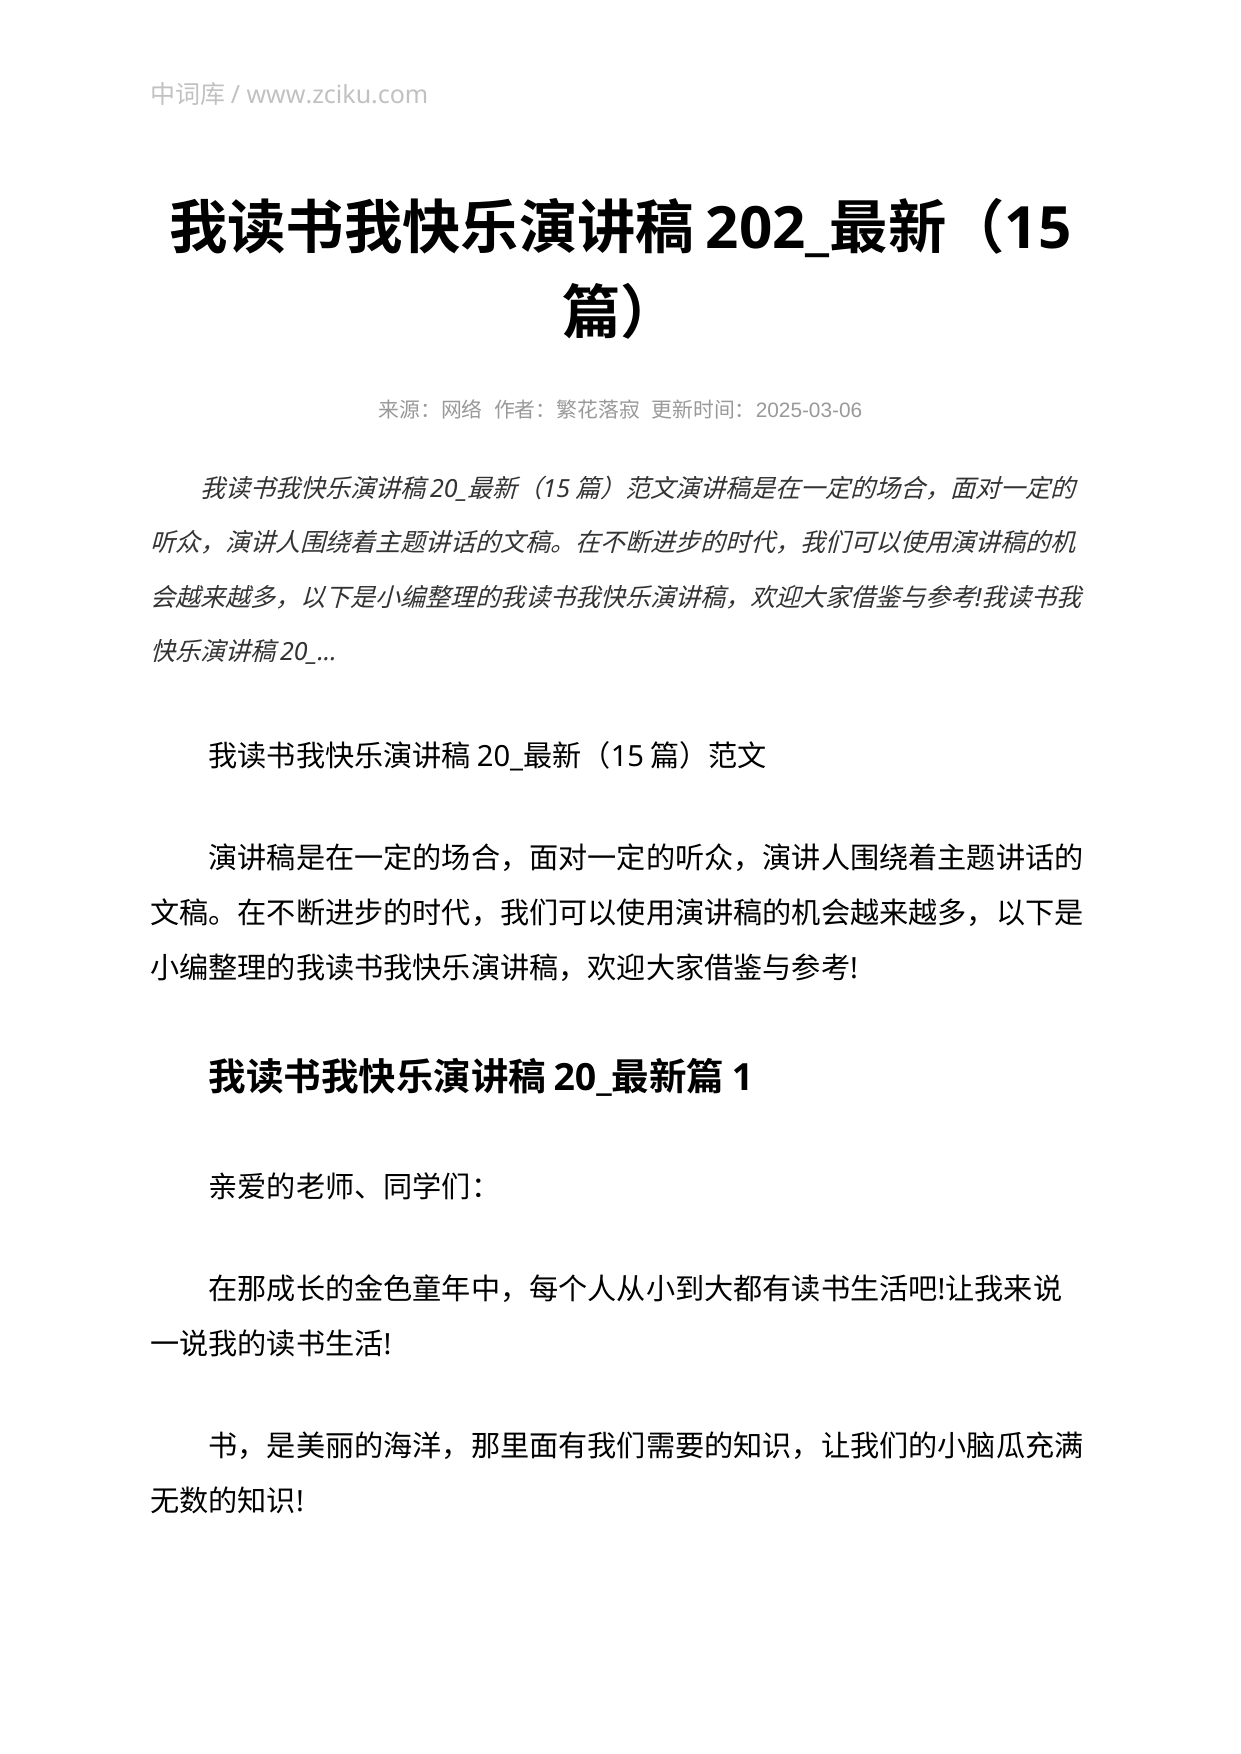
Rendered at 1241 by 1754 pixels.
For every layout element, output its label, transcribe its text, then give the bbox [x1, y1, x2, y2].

subtitle 我读书我快乐演讲稿202_最新（15篇） [150, 181, 1090, 351]
text 书，是美丽的海洋，那里面有我们需要的知识，让我们的小脑瓜充满无数的知识! [150, 1423, 1090, 1520]
text 我读书我快乐演讲稿20_最新篇1 [150, 1046, 1090, 1101]
text 在那成长的金色童年中，每个人从小到大都有读书生活吧!让我来说一说我的读书生活! [150, 1266, 1090, 1363]
text 我读书我快乐演讲稿20_最新（15篇）范文 [150, 733, 1090, 775]
text 来源：网络 作者：繁花落寂 更新时间：2025-03-06 [150, 397, 1090, 421]
text 我读书我快乐演讲稿20_最新（15篇）范文演讲稿是在一定的场合，面对一定的听众，演讲人围绕着主题讲话的文稿。在不断进步的时代，我们可以使用演讲稿的机会越来越多，以下是小编整理的我读书我快乐演讲稿，欢迎大家借鉴与参考!我读书我快乐演讲稿20_... [150, 468, 1090, 668]
text 演讲稿是在一定的场合，面对一定的听众，演讲人围绕着主题讲话的文稿。在不断进步的时代，我们可以使用演讲稿的机会越来越多，以下是小编整理的我读书我快乐演讲稿，欢迎大家借鉴与参考! [150, 834, 1090, 987]
text 亲爱的老师、同学们： [150, 1164, 1090, 1206]
